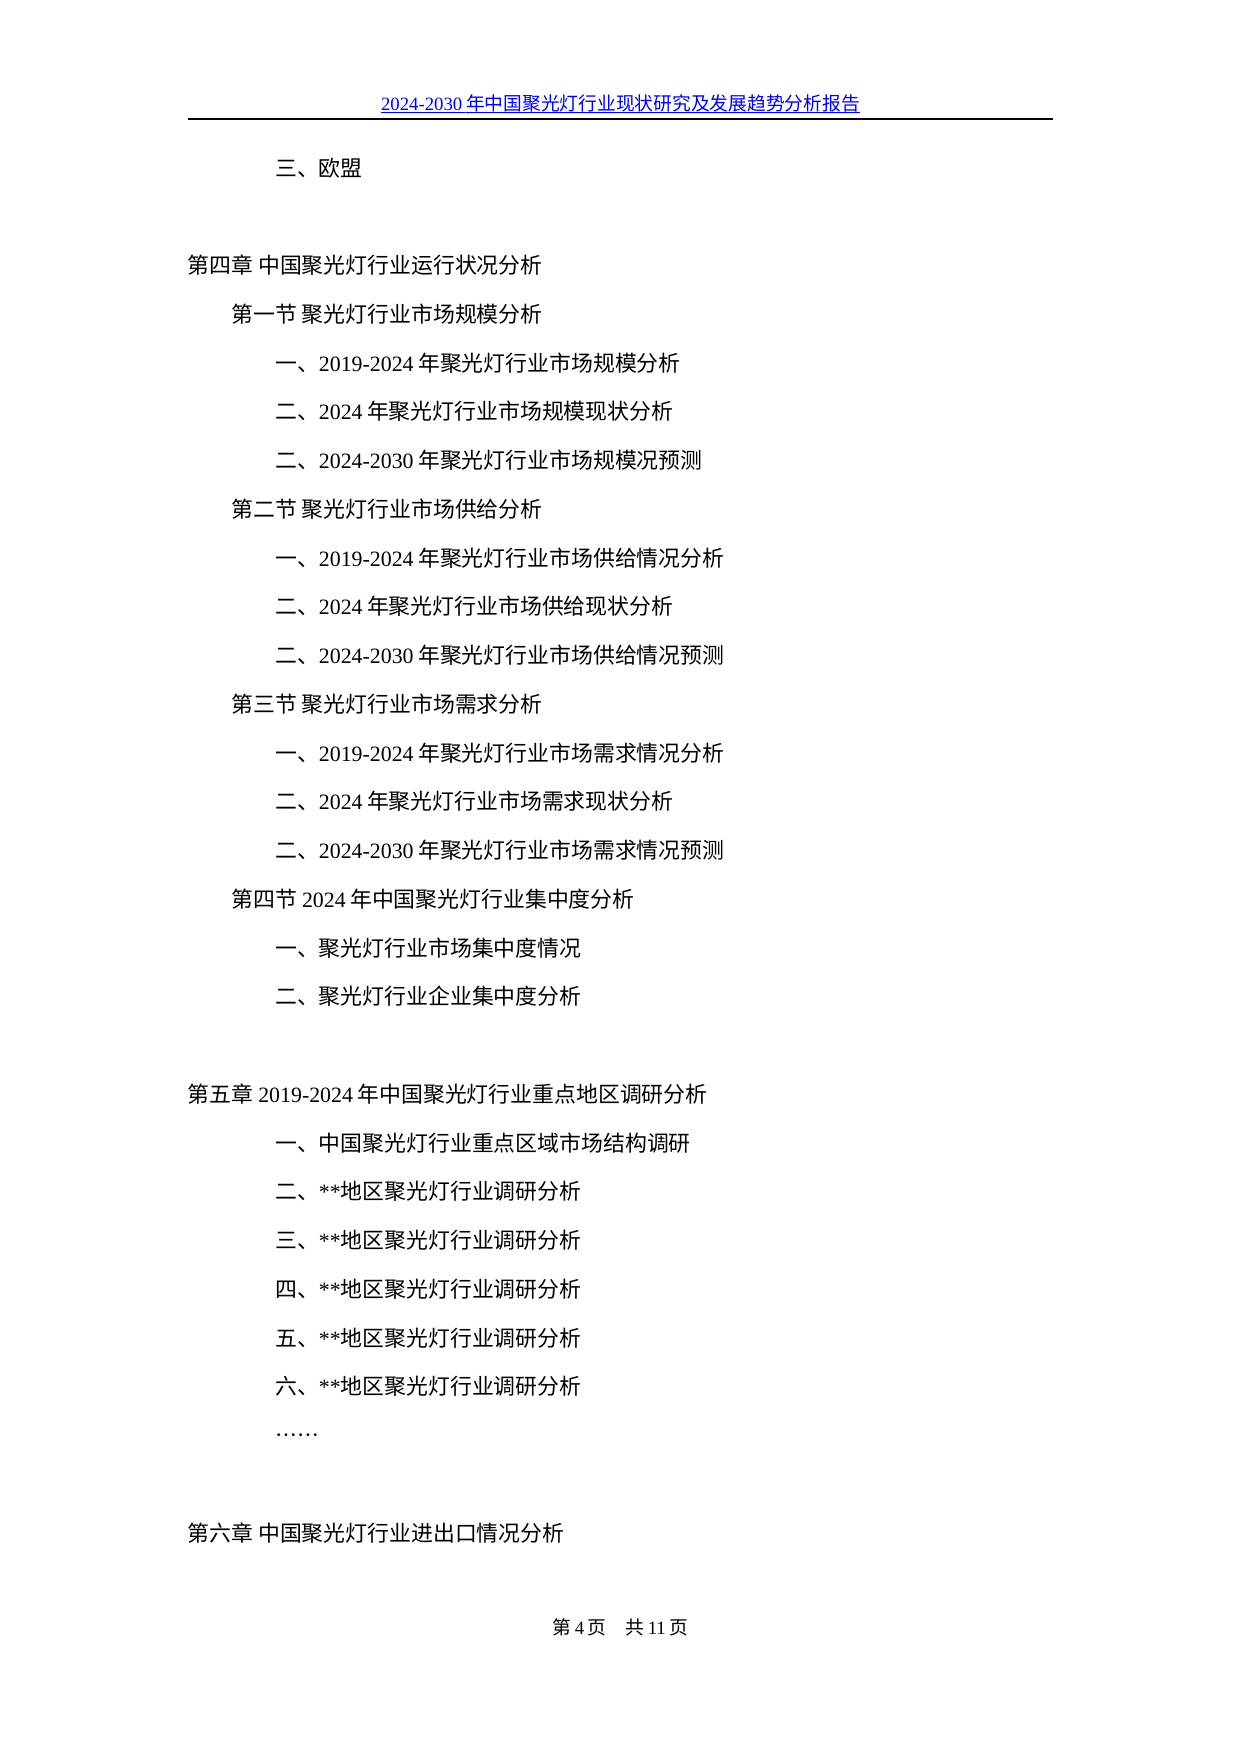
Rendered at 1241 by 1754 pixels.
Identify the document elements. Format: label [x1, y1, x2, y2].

text [187, 150, 1053, 1548]
